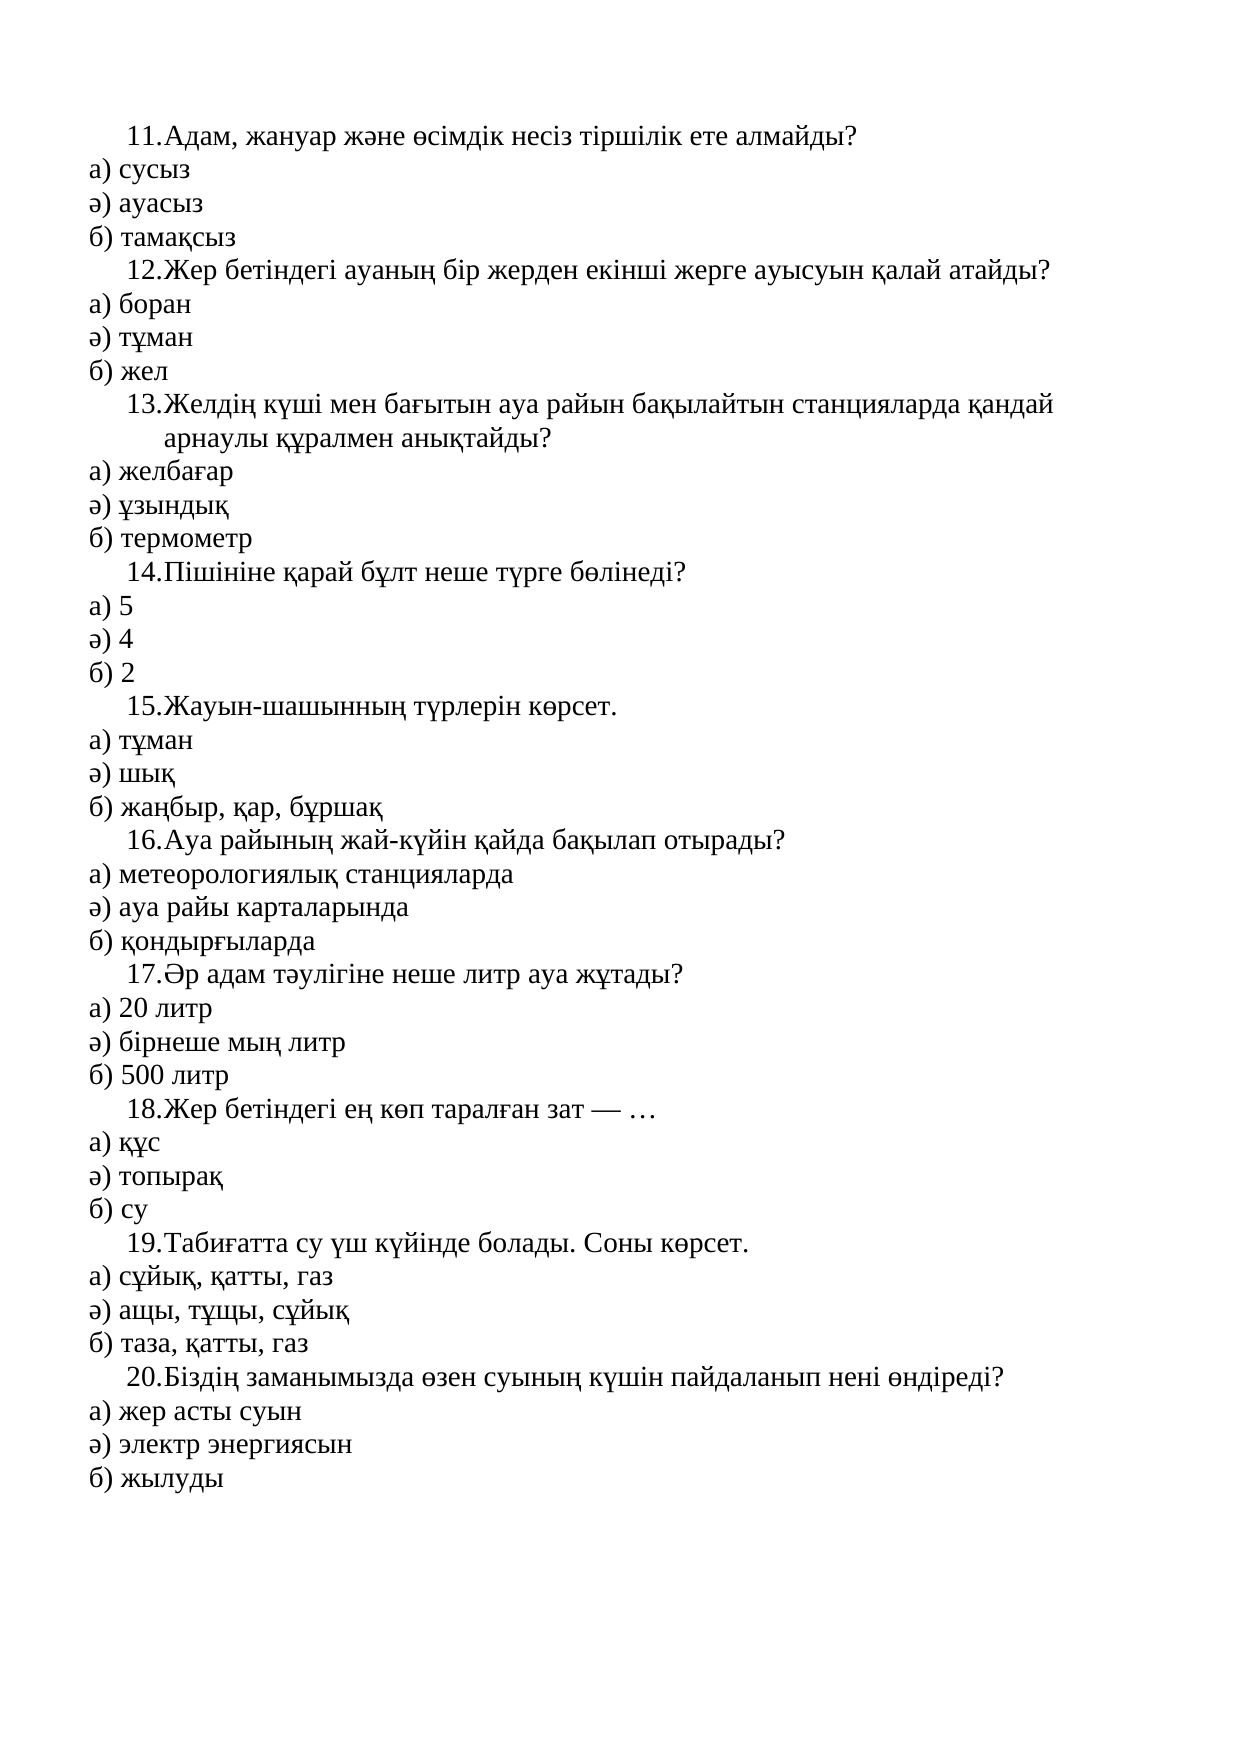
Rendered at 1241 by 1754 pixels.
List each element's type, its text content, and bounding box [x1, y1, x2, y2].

text б) термометр [89, 521, 1152, 554]
text а) боран [89, 286, 1152, 319]
text а) сұйық, қатты, газ [89, 1258, 1152, 1292]
text а) желбағар [89, 453, 1152, 487]
text б) қондырғыларда [89, 923, 1152, 957]
list Жауын-шашынның түрлерін көрсет. [126, 688, 1152, 722]
text б) су [89, 1191, 1152, 1225]
list Жер бетіндегі ауаның бір жерден екінші жерге ауысуын қалай атайды? [126, 252, 1152, 286]
list Әр адам тәулігіне неше литр ауа жұтады? [126, 957, 1152, 990]
text ә) тұман [89, 319, 1152, 353]
list Пішініне қарай бұлт неше түрге бөлінеді? [126, 554, 1152, 588]
text б) 500 литр [89, 1057, 1152, 1091]
text б) 2 [89, 655, 1152, 688]
list Біздің заманымызда өзен суының күшін пайдаланып нені өндіреді? [126, 1359, 1152, 1393]
text б) жылуды [89, 1460, 1152, 1493]
text ә) шық [89, 755, 1152, 789]
text а) 5 [89, 588, 1152, 621]
text ә) 4 [89, 621, 1152, 655]
text а) құс [89, 1124, 1152, 1158]
text б) тамақсыз [89, 219, 1152, 252]
text а) жер асты суын [89, 1393, 1152, 1426]
list Адам, жануар және өсімдік несіз тіршілік ете алмайды? [126, 118, 1152, 152]
text ә) ащы, тұщы, сұйық [89, 1292, 1152, 1326]
list Жер бетіндегі ең көп таралған зат — … [126, 1091, 1152, 1124]
text ә) ауасыз [89, 185, 1152, 219]
list Желдің күші мен бағытын ауа райын бақылайтын станцияларда қандай арнаулы құралмен анықтайды? [126, 386, 1152, 453]
text а) тұман [89, 722, 1152, 755]
text а) метеорологиялық станцияларда [89, 856, 1152, 889]
text б) жаңбыр, қар, бұршақ [89, 789, 1152, 822]
list Табиғатта су үш күйінде болады. Соны көрсет. [126, 1225, 1152, 1258]
text ә) бірнеше мың литр [89, 1024, 1152, 1057]
text ә) ауа райы карталарында [89, 889, 1152, 923]
text а) 20 литр [89, 990, 1152, 1024]
text ә) топырақ [89, 1158, 1152, 1191]
text б) таза, қатты, газ [89, 1326, 1152, 1359]
text б) жел [89, 353, 1152, 386]
text а) сусыз [89, 152, 1152, 185]
text ә) ұзындық [89, 487, 1152, 521]
list Ауа райының жай-күйін қайда бақылап отырады? [126, 822, 1152, 856]
text ә) электр энергиясын [89, 1426, 1152, 1460]
